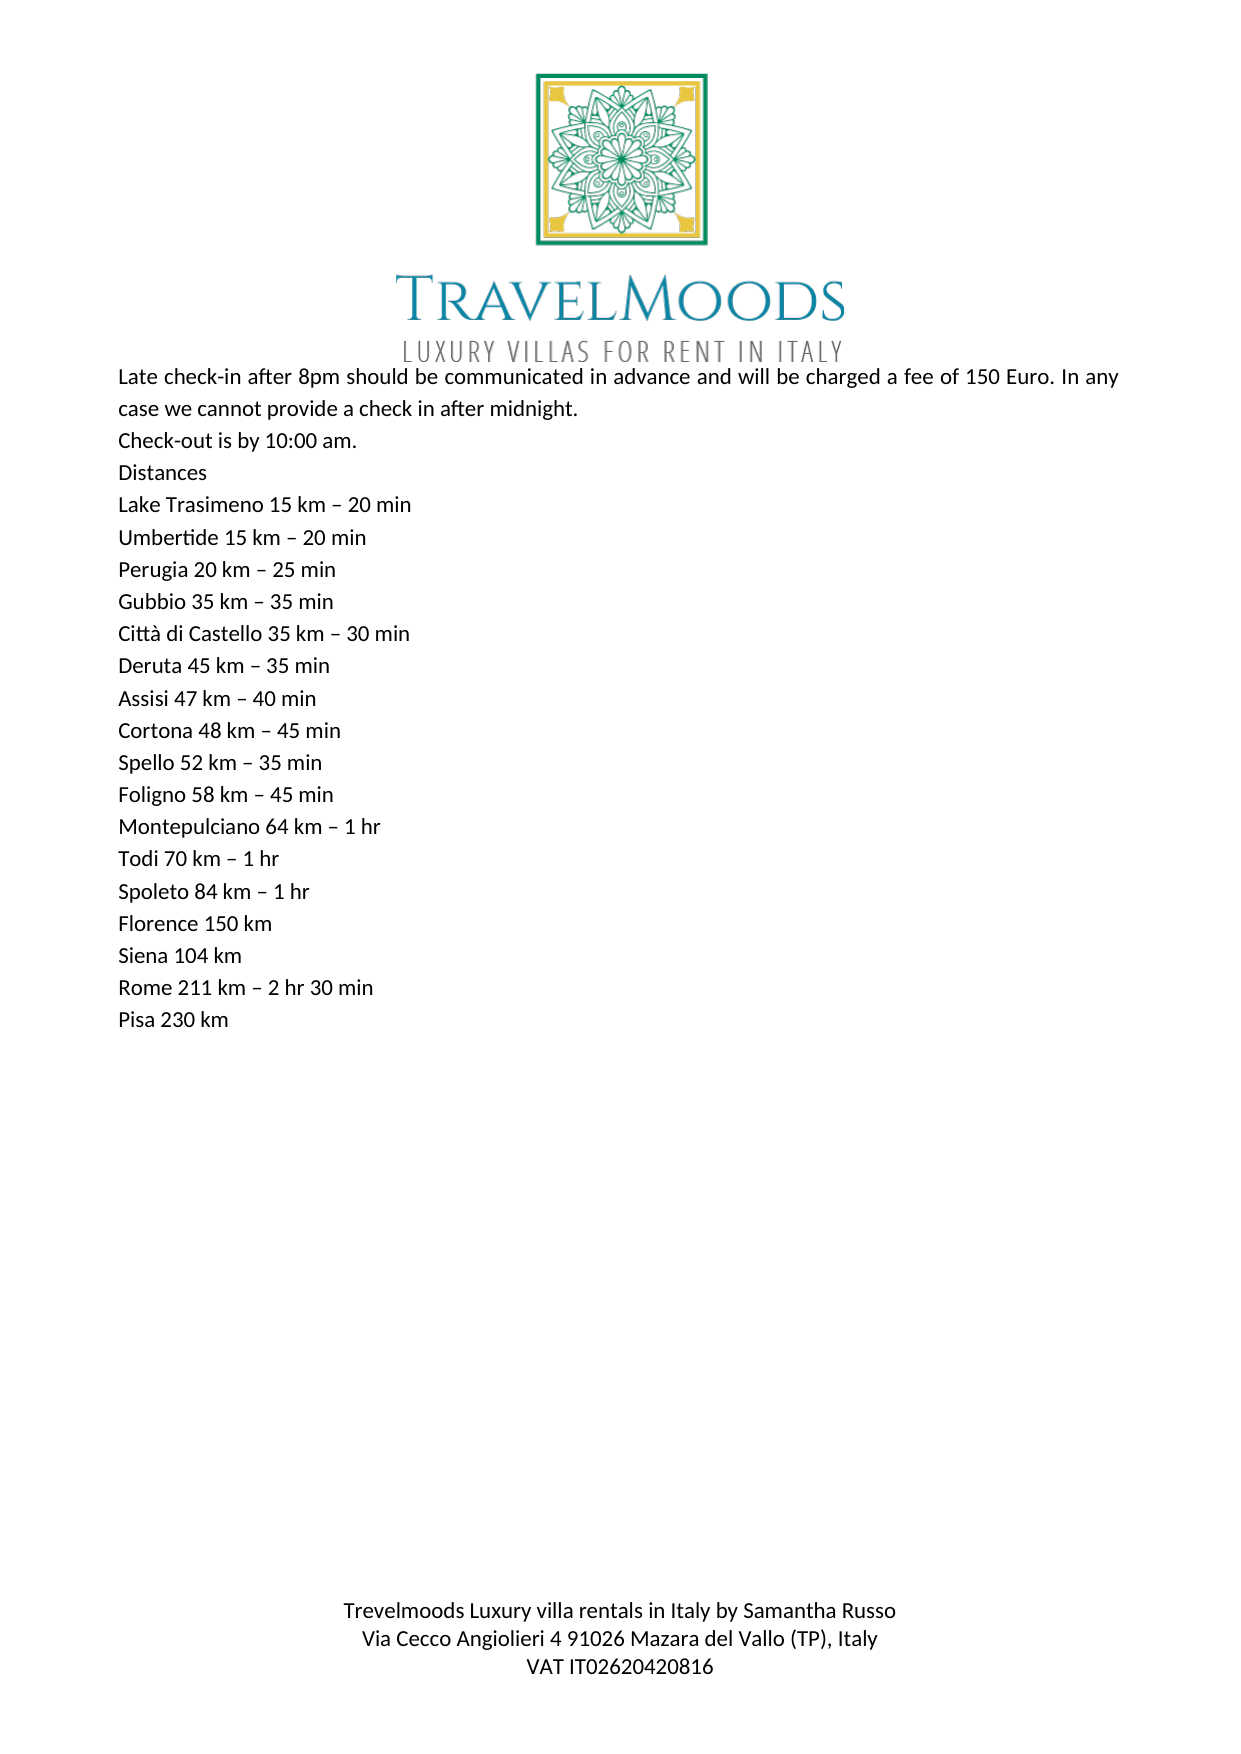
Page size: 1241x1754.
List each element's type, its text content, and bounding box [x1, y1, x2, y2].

text Check-out is by 10:00 am. [118, 426, 1122, 454]
text Spello 52 km – 35 min [118, 748, 1122, 776]
text Gubbio 35 km – 35 min [118, 587, 1122, 615]
text Siena 104 km [118, 941, 1122, 969]
text Montepulciano 64 km – 1 hr [118, 812, 1122, 840]
text Cortona 48 km – 45 min [118, 716, 1122, 744]
picture [396, 73, 845, 362]
text Late check-in after 8pm should be communicated in advance and will be charged a fee of 150 Euro. In any case we cannot provide a check in after midnight. [118, 362, 1122, 422]
text Città di Castello 35 km – 30 min [118, 619, 1122, 647]
text Deruta 45 km – 35 min [118, 651, 1122, 679]
text Spoleto 84 km – 1 hr [118, 877, 1122, 905]
text Assisi 47 km – 40 min [118, 684, 1122, 712]
text Pisa 230 km [118, 1006, 1122, 1033]
text Todi 70 km – 1 hr [118, 844, 1122, 873]
text Perugia 20 km – 25 min [118, 555, 1122, 583]
text Rome 211 km – 2 hr 30 min [118, 973, 1122, 1001]
text Umbertide 15 km – 20 min [118, 523, 1122, 551]
text Foligno 58 km – 45 min [118, 780, 1122, 808]
text Lake Trasimeno 15 km – 20 min [118, 491, 1122, 518]
text Distances [118, 458, 1122, 486]
text Florence 150 km [118, 909, 1122, 937]
